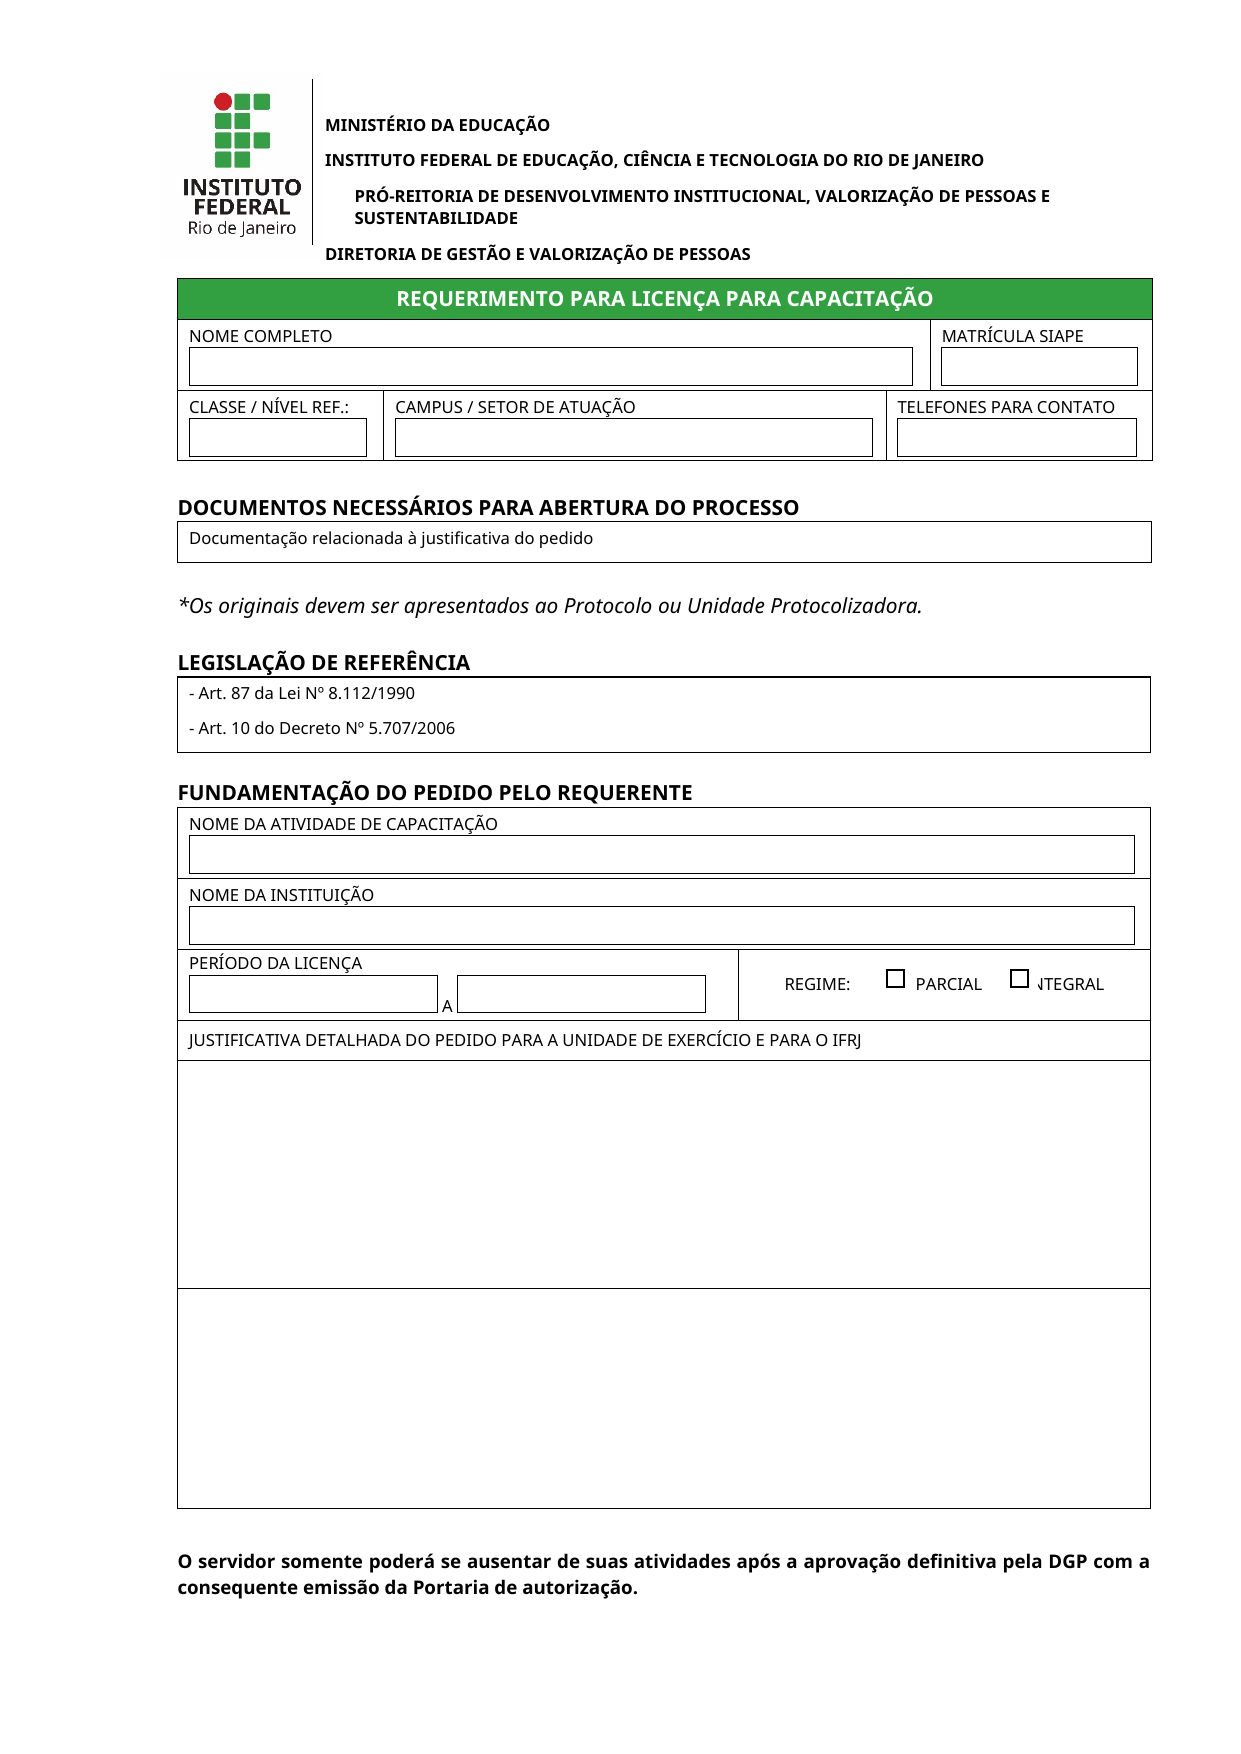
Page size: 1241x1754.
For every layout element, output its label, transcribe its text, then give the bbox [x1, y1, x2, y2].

table_header - Art. 87 da Lei Nº 8.112/1990 - Art. 10 do Decreto Nº 5.707/2006 [178, 678, 1150, 752]
table_cell [178, 1061, 1150, 1288]
table_cell NOME COMPLETO [178, 320, 930, 389]
table_cell CAMPUS / SETOR DE ATUAÇÃO [384, 391, 886, 460]
text FUNDAMENTAÇÃO DO PEDIDO PELO REQUERENTE [177, 778, 1152, 807]
text O servidor somente poderá se ausentar de suas atividades após a aprovação definitiva pela DGP com a consequente emissão da Portaria de autorização. [177, 1549, 1152, 1600]
table_header REQUERIMENTO PARA LICENÇA PARA CAPACITAÇÃO [178, 279, 1152, 319]
table_cell TELEFONES PARA CONTATO [887, 391, 1152, 460]
table_header Documentação relacionada à justificativa do pedido [178, 522, 1151, 562]
table_cell PERÍODO DA LICENÇA A [178, 950, 738, 1019]
table_cell MATRÍCULA SIAPE [931, 320, 1152, 389]
text DOCUMENTOS NECESSÁRIOS PARA ABERTURA DO PROCESSO [177, 493, 1152, 521]
picture [158, 71, 326, 259]
table_cell Justificativa detalhada do pedido para a Unidade de exercício e PARA o IFRJ [178, 1021, 1150, 1060]
table_cell REGIME: PARCIAL INTEGRAL [739, 950, 1150, 1019]
table_cell CLASSE / NÍVEL REF.: [178, 391, 383, 460]
table_cell NOME DA INSTITUIÇÃO [178, 879, 1150, 949]
text LEGISLAÇÃO DE REFERÊNCIA [177, 648, 1152, 676]
text *Os originais devem ser apresentados ao Protocolo ou Unidade Protocolizadora. [177, 591, 1152, 619]
table_header NOME DA ATIVIDADE DE CAPACITAÇÃO [178, 808, 1150, 878]
table_cell [178, 1289, 1150, 1508]
